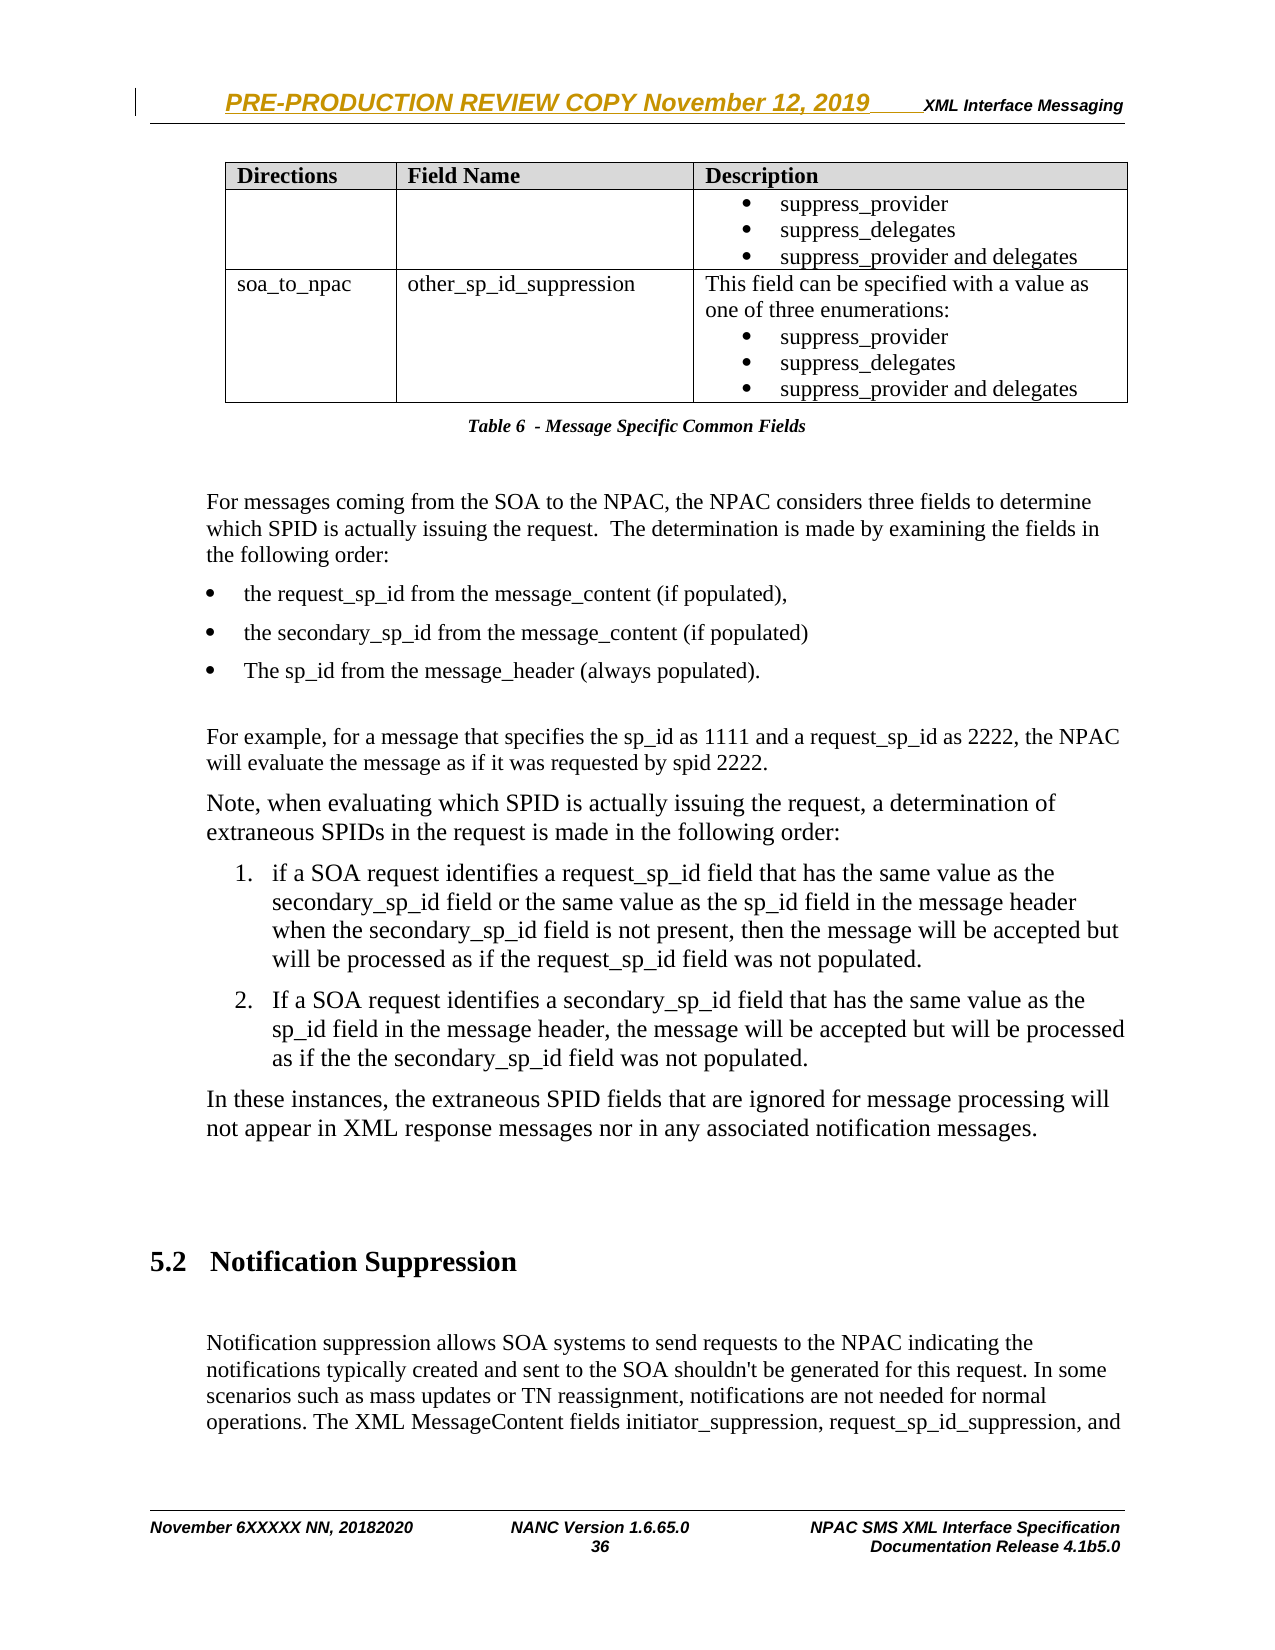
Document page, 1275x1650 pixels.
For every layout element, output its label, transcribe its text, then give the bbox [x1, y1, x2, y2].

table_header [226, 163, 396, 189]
text In these instances, the extraneous SPID fields that are ignored for message processing will not appear in XML response messages nor in any associated notification messages. [206, 1084, 1125, 1142]
text For messages coming from the SOA to the NPAC, the NPAC considers three fields to determine which SPID is actually issuing the request. The determination is made by examining the fields in the following order: [206, 488, 1125, 567]
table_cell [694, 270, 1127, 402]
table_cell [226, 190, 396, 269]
list The sp_id from the message_header (always populated). [206, 658, 1125, 684]
list the secondary_sp_id from the message_content (if populated) [206, 619, 1125, 645]
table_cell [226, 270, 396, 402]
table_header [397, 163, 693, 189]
text For example, for a message that specifies the sp_id as 1111 and a request_sp_id as 2222, the NPAC will evaluate the message as if it was requested by spid 2222. [206, 723, 1125, 776]
text Note, when evaluating which SPID is actually issuing the request, a determination of extraneous SPIDs in the request is made in the following order: [206, 788, 1125, 846]
text Table 6 - Message Specific Common Fields [150, 415, 1125, 437]
list the request_sp_id from the message_content (if populated), [206, 580, 1125, 606]
list If a SOA request identifies a secondary_sp_id field that has the same value as the sp_id field in the message header, the message will be accepted but will be processed as if the the secondary_sp_id field was not populated. [234, 986, 1125, 1072]
list if a SOA request identifies a request_sp_id field that has the same value as the secondary_sp_id field or the same value as the sp_id field in the message header when the secondary_sp_id field is not present, then the message will be accepted but will be processed as if the request_sp_id field was not populated. [234, 858, 1125, 973]
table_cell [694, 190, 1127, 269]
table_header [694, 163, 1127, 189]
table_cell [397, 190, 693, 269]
subtitle Notification Suppression [150, 1244, 1125, 1278]
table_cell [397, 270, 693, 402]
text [206, 1329, 1125, 1435]
